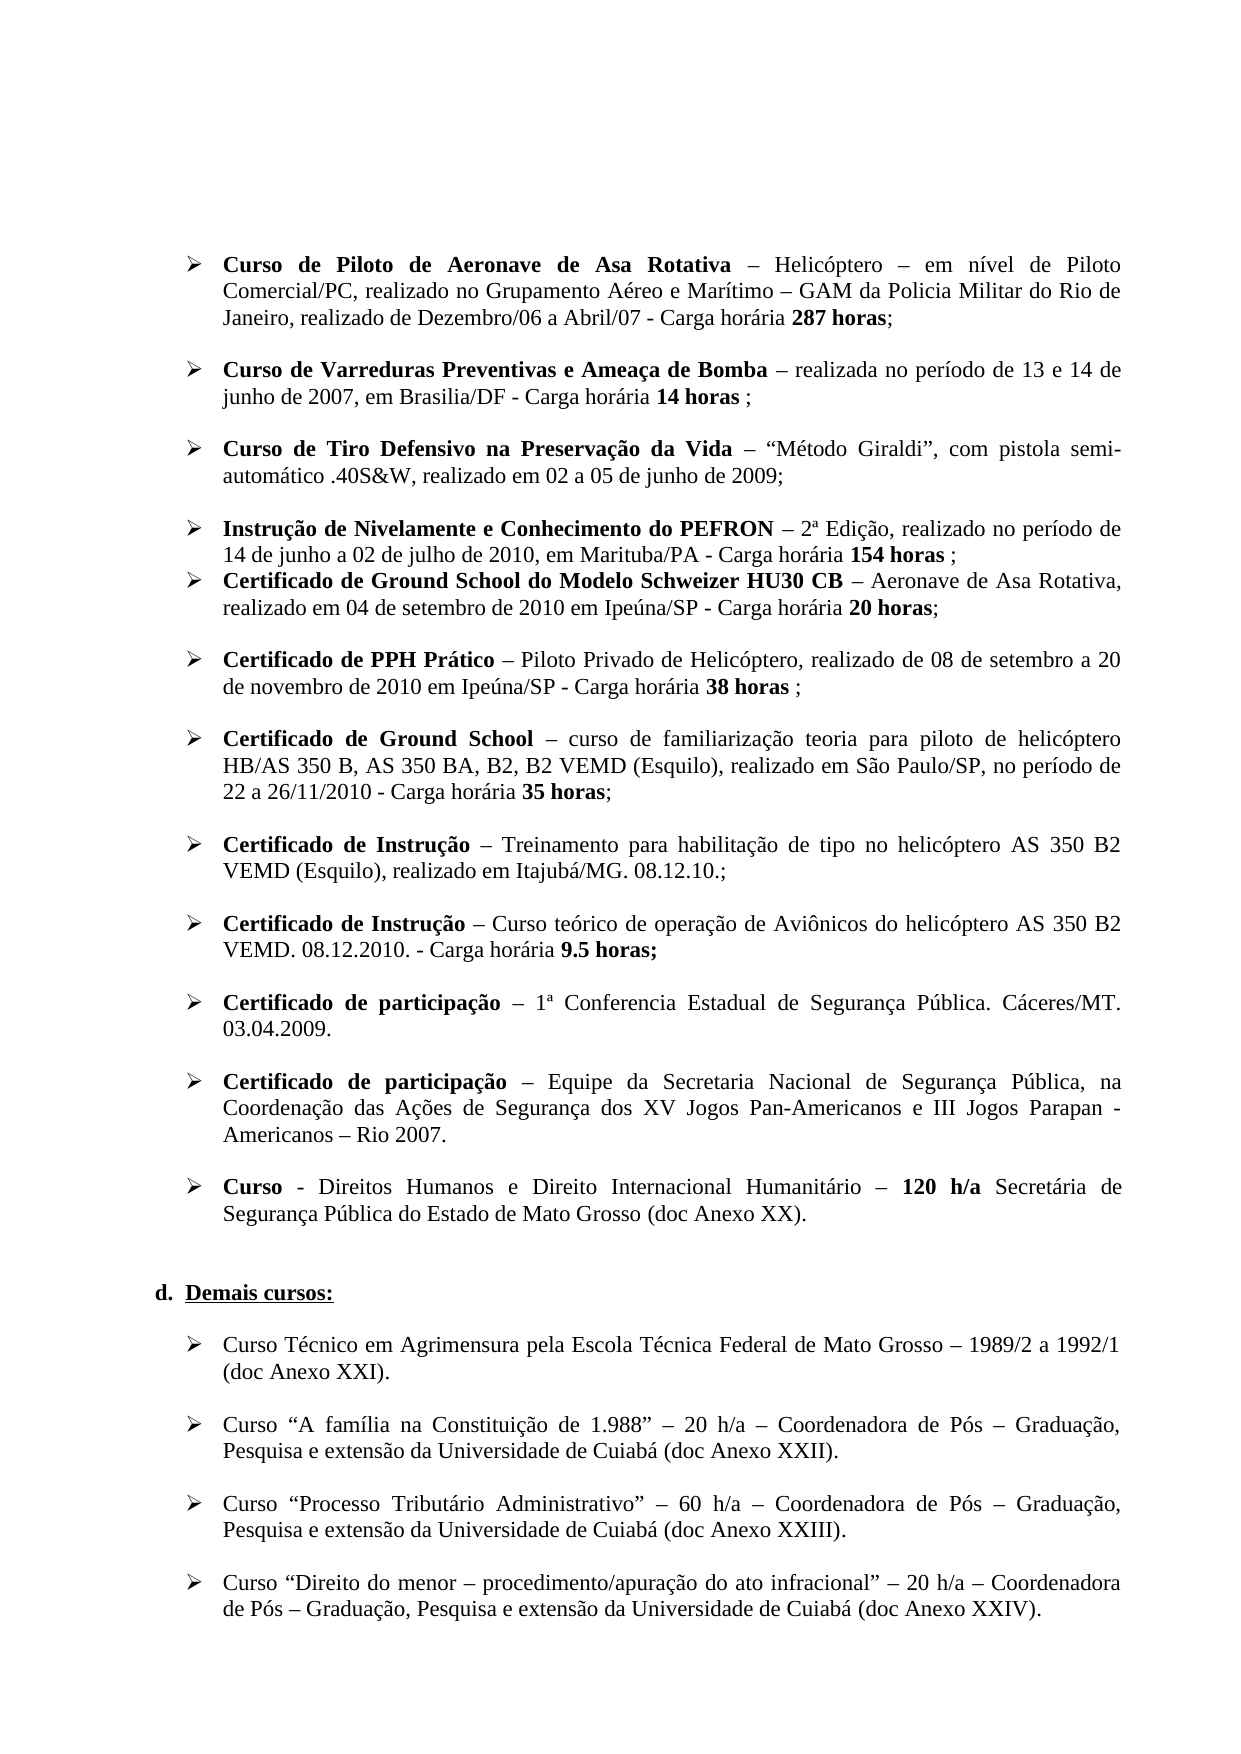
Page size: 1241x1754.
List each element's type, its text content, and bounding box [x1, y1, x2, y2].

list Curso Técnico em Agrimensura pela Escola Técnica Federal de Mato Grosso – 1989/2 a 1992/1 (doc Anexo XXI). [185, 1332, 1122, 1384]
list Certificado de participação – Equipe da Secretaria Nacional de Segurança Pública, na Coordenação das Ações de Segurança dos XV Jogos Pan-Americanos e III Jogos Parapan - Americanos – Rio 2007. [185, 1068, 1122, 1147]
list Certificado de Instrução – Treinamento para habilitação de tipo no helicóptero AS 350 B2 VEMD (Esquilo), realizado em Itajubá/MG. 08.12.10.; [185, 831, 1122, 883]
list Curso “A família na Constituição de 1.988” – 20 h/a – Coordenadora de Pós – Graduação, Pesquisa e extensão da Universidade de Cuiabá (doc Anexo XXII). [185, 1411, 1122, 1463]
list Curso “Direito do menor – procedimento/apuração do ato infracional” – 20 h/a – Coordenadora de Pós – Graduação, Pesquisa e extensão da Universidade de Cuiabá (doc Anexo XXIV). [185, 1569, 1122, 1621]
list Certificado de Instrução – Curso teórico de operação de Aviônicos do helicóptero AS 350 B2 VEMD. 08.12.2010. - Carga horária 9.5 horas; [185, 910, 1122, 963]
list Curso de Tiro Defensivo na Preservação da Vida – “Método Giraldi”, com pistola semi-automático .40S&W, realizado em 02 a 05 de junho de 2009; [185, 436, 1122, 488]
list Demais cursos: [148, 1279, 1122, 1305]
list Certificado de participação – 1ª Conferencia Estadual de Segurança Pública. Cáceres/MT. 03.04.2009. [185, 989, 1122, 1042]
list Curso - Direitos Humanos e Direito Internacional Humanitário – 120 h/a Secretária de Segurança Pública do Estado de Mato Grosso (doc Anexo XX). [185, 1173, 1122, 1226]
list Instrução de Nivelamente e Conhecimento do PEFRON – 2ª Edição, realizado no período de 14 de junho a 02 de julho de 2010, em Marituba/PA - Carga horária 154 horas ; [185, 514, 1122, 567]
list Curso “Processo Tributário Administrativo” – 60 h/a – Coordenadora de Pós – Graduação, Pesquisa e extensão da Universidade de Cuiabá (doc Anexo XXIII). [185, 1490, 1122, 1542]
list Certificado de PPH Prático – Piloto Privado de Helicóptero, realizado de 08 de setembro a 20 de novembro de 2010 em Ipeúna/SP - Carga horária 38 horas ; [185, 646, 1122, 699]
list Certificado de Ground School do Modelo Schweizer HU30 CB – Aeronave de Asa Rotativa, realizado em 04 de setembro de 2010 em Ipeúna/SP - Carga horária 20 horas; [185, 567, 1122, 620]
list Certificado de Ground School – curso de familiarização teoria para piloto de helicóptero HB/AS 350 B, AS 350 BA, B2, B2 VEMD (Esquilo), realizado em São Paulo/SP, no período de 22 a 26/11/2010 - Carga horária 35 horas; [185, 725, 1122, 804]
list Curso de Piloto de Aeronave de Asa Rotativa – Helicóptero – em nível de Piloto Comercial/PC, realizado no Grupamento Aéreo e Marítimo – GAM da Policia Militar do Rio de Janeiro, realizado de Dezembro/06 a Abril/07 - Carga horária 287 horas; [185, 251, 1122, 330]
list Curso de Varreduras Preventivas e Ameaça de Bomba – realizada no período de 13 e 14 de junho de 2007, em Brasilia/DF - Carga horária 14 horas ; [185, 356, 1122, 409]
